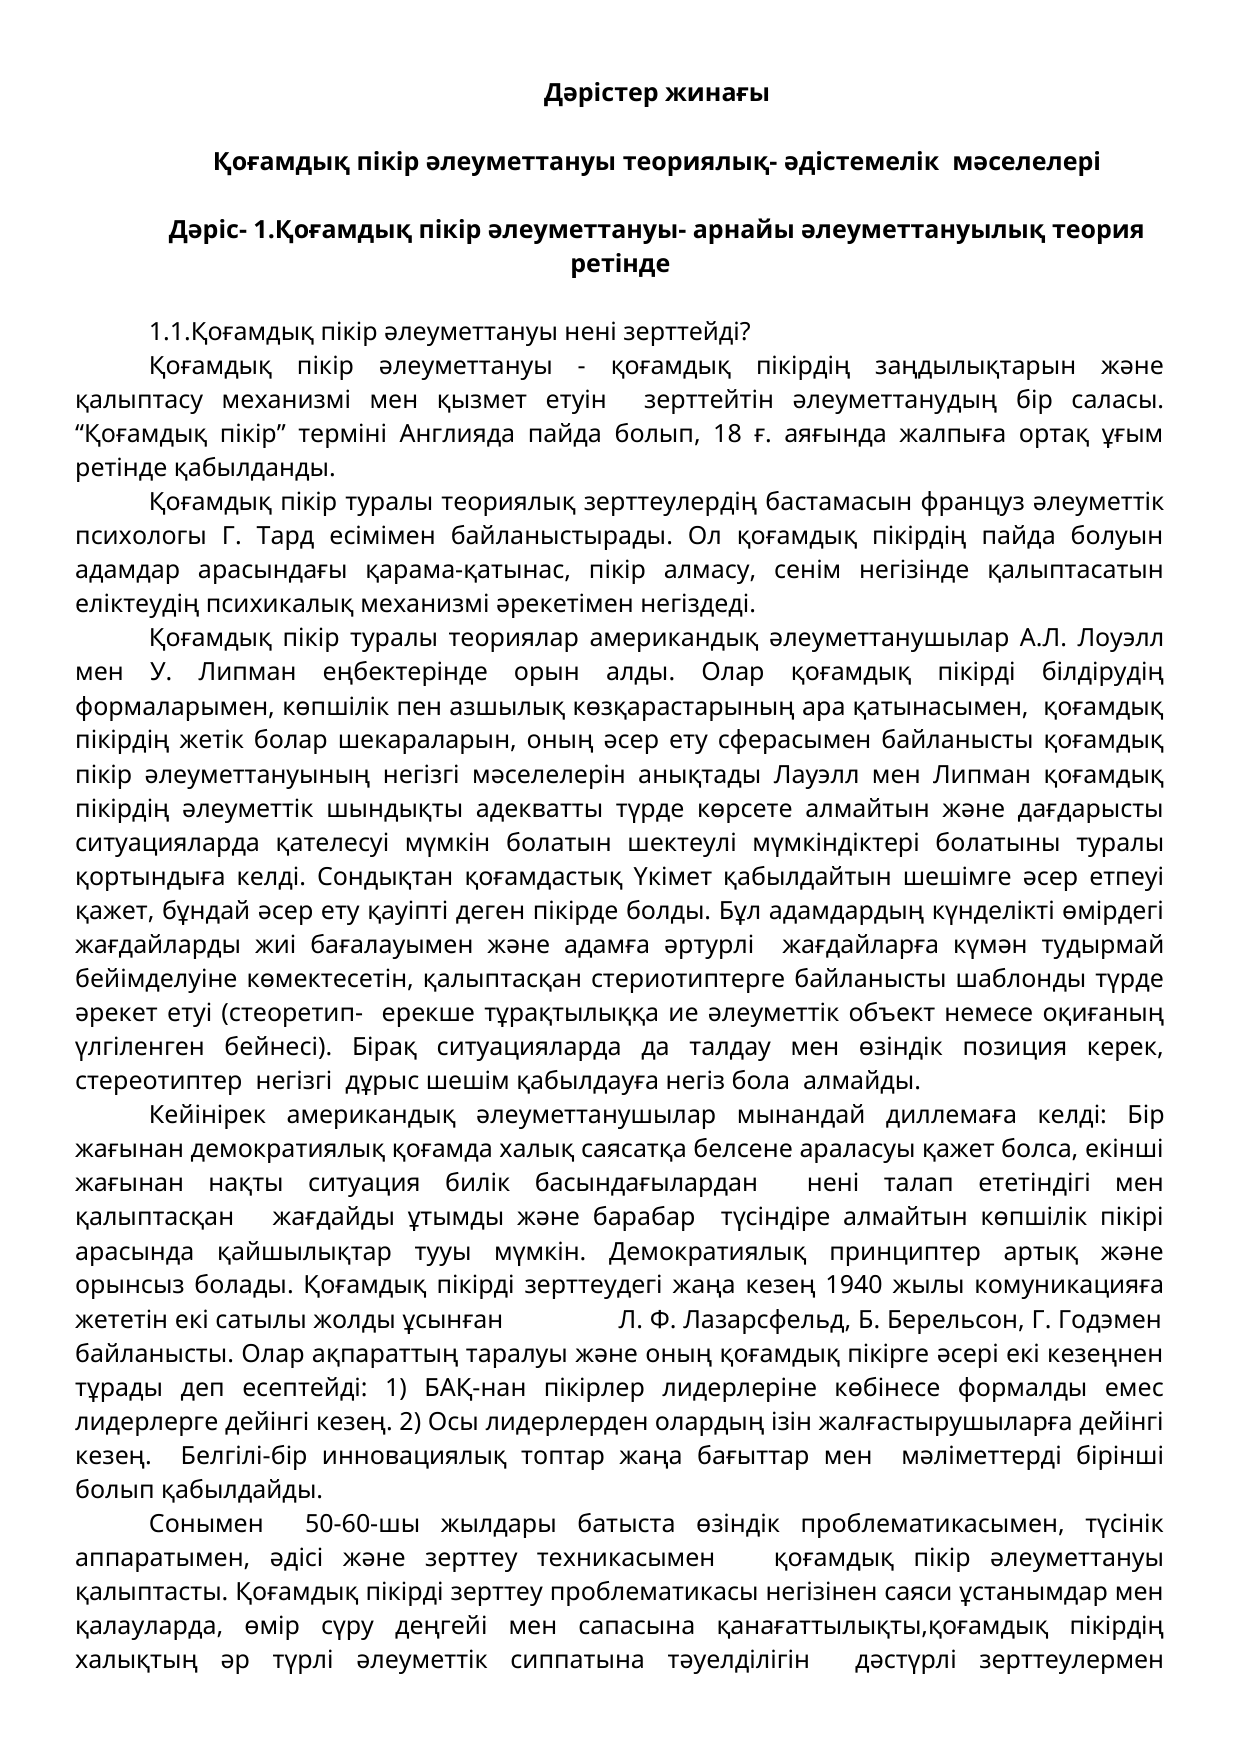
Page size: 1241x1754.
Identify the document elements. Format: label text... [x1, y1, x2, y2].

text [75, 1506, 1165, 1676]
text Дәрістер жинағы [75, 75, 1165, 109]
text Дәріс- 1.Қоғамдық пікір әлеуметтануы- арнайы әлеуметтануылық теория ретінде [75, 211, 1165, 279]
text Қоғамдық пікір әлеуметтануы - қоғамдық пікірдің заңдылықтарын және қалыптасу механизмі мен қызмет етуін зерттейтін әлеуметтанудың бір саласы. “Қоғамдық пікір” терміні Англияда пайда болып, 18 ғ. аяғында жалпыға ортақ ұғым ретінде қабылданды. [75, 347, 1165, 484]
text 1.1.Қоғамдық пікір әлеуметтануы нені зерттейді? [75, 313, 1165, 347]
text Қоғамдық пікір әлеуметтануы теориялық- әдістемелік мәселелері [75, 143, 1165, 177]
text Кейінірек американдық әлеуметтанушылар мынандай диллемаға келді: Бір жағынан демократиялық қоғамда халық саясатқа белсене араласуы қажет болса, екінші жағынан нақты ситуация билік басындағылардан нені талап ететіндігі мен қалыптасқан жағдайды ұтымды және барабар түсіндіре алмайтын көпшілік пікірі арасында қайшылықтар тууы мүмкін. Демократиялық принциптер артық және орынсыз болады. Қоғамдық пікірді зерттеудегі жаңа кезең 1940 жылы комуникацияға жететін екі сатылы жолды ұсынған Л. Ф. Лазарсфельд, Б. Берельсон, Г. Годэмен байланысты. Олар ақпараттың таралуы және оның қоғамдық пікірге әсері екі кезеңнен тұрады деп есептейді: 1) БАҚ-нан пікірлер лидерлеріне көбінесе формалды емес лидерлерге дейінгі кезең. 2) Осы лидерлерден олардың ізін жалғастырушыларға дейінгі кезең. Белгілі-бір инновациялық топтар жаңа бағыттар мен мәліметтерді бірінші болып қабылдайды. [75, 1097, 1165, 1506]
text Қоғамдық пікір туралы теориялық зерттеулердің бастамасын француз әлеуметтік психологы Г. Тард есімімен байланыстырады. Ол қоғамдық пікірдің пайда болуын адамдар арасындағы қарама-қатынас, пікір алмасу, сенім негізінде қалыптасатын еліктеудің психикалық механизмі әрекетімен негіздеді. [75, 484, 1165, 620]
text Қоғамдық пікір туралы теориялар американдық әлеуметтанушылар А.Л. Лоуэлл мен У. Липман еңбектерінде орын алды. Олар қоғамдық пікірді білдірудің формаларымен, көпшілік пен азшылық көзқарастарының ара қатынасымен, қоғамдық пікірдің жетік болар шекараларын, оның әсер ету сферасымен байланысты қоғамдық пікір әлеуметтануының негізгі мәселелерін анықтады Лауэлл мен Липман қоғамдық пікірдің әлеуметтік шындықты адекватты түрде көрсете алмайтын және дағдарысты ситуацияларда қателесуі мүмкін болатын шектеулі мүмкіндіктері болатыны туралы қортындыға келді. Сондықтан қоғамдастық Үкімет қабылдайтын шешімге әсер етпеуі қажет, бұндай әсер ету қауіпті деген пікірде болды. Бұл адамдардың күнделікті өмірдегі жағдайларды жиі бағалауымен және адамға әртурлі жағдайларға күмән тудырмай бейімделуіне көмектесетін, қалыптасқан стериотиптерге байланысты шаблонды түрде әрекет етуі (стеоретип- ерекше тұрақтылыққа ие әлеуметтік объект немесе оқиғаның үлгіленген бейнесі). Бірақ ситуацияларда да талдау мен өзіндік позиция керек, стереотиптер негізгі дұрыс шешім қабылдауға негіз бола алмайды. [75, 620, 1165, 1097]
